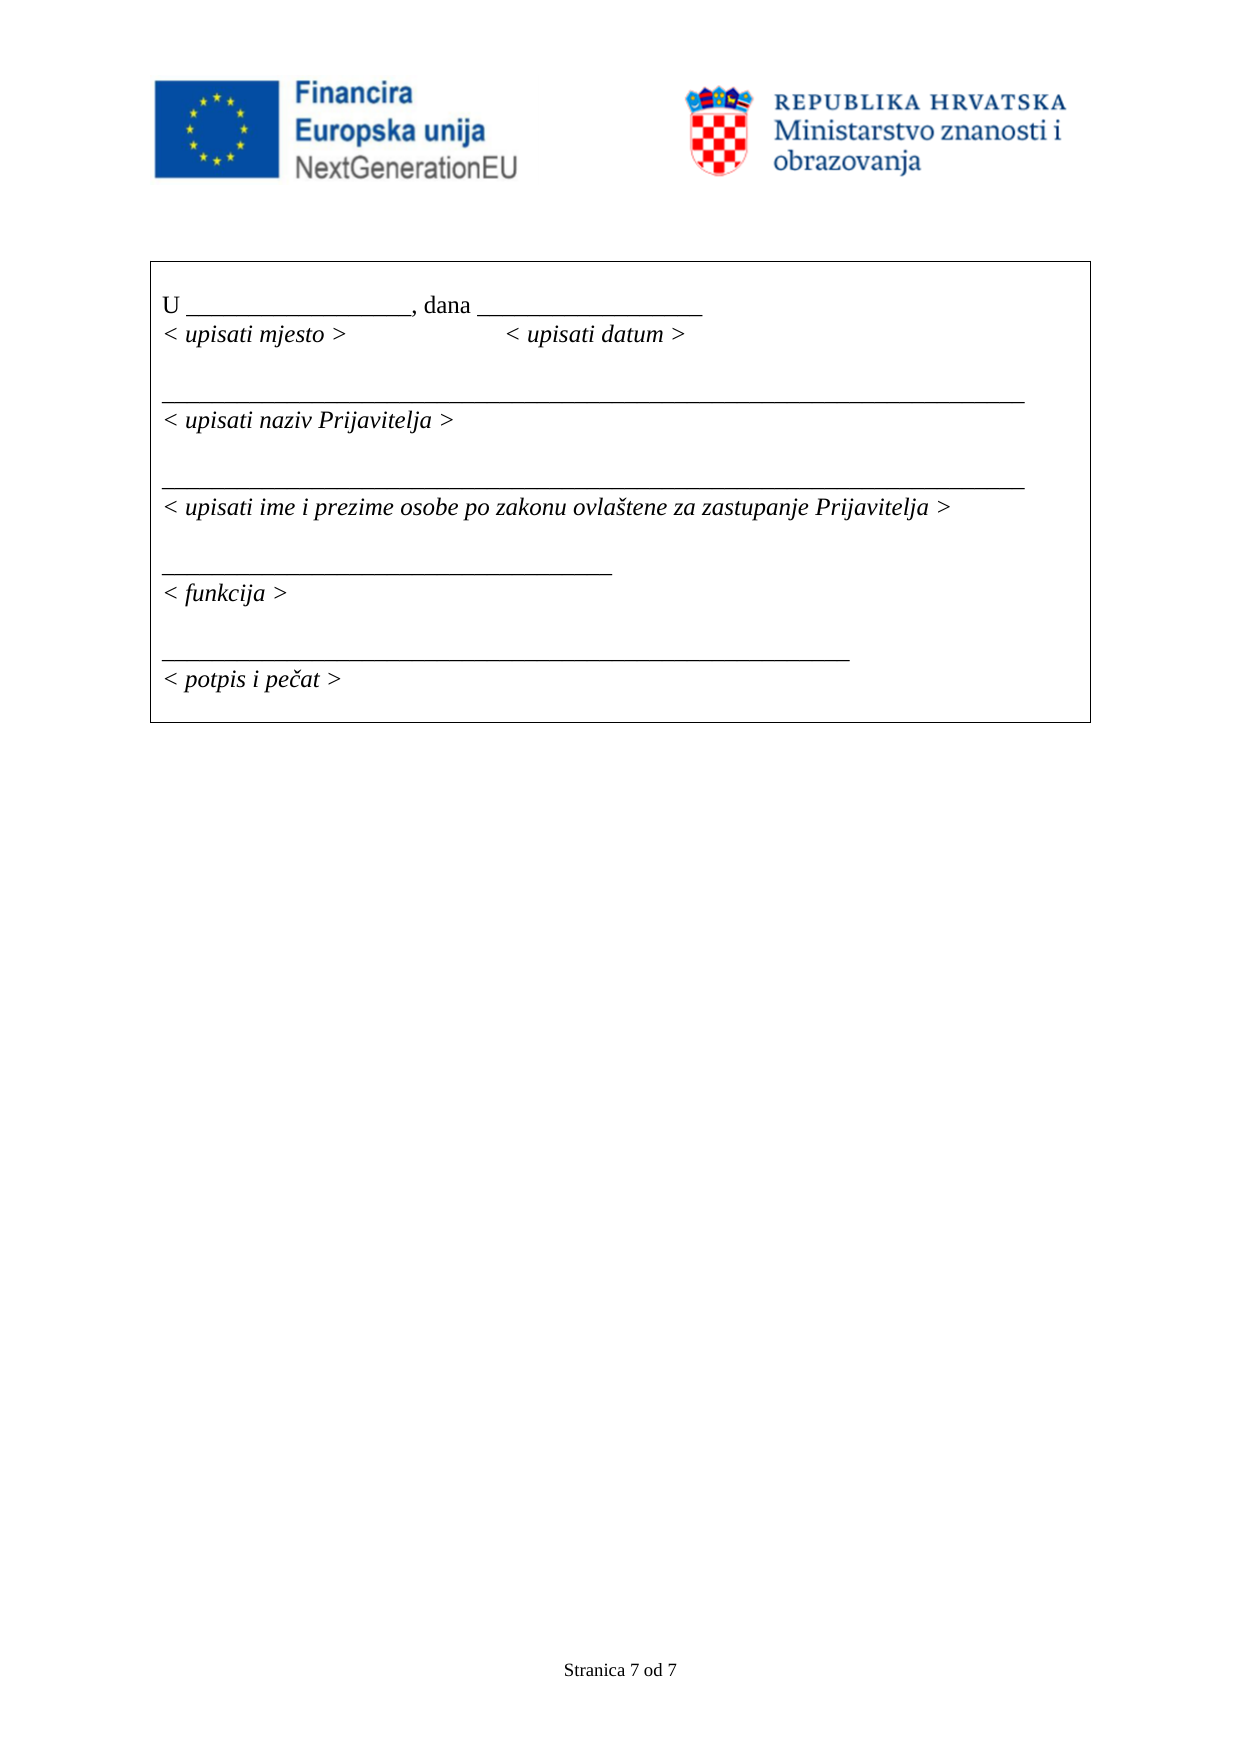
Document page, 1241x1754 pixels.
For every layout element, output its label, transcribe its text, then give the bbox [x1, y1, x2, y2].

picture [675, 73, 1080, 185]
table_header U __________________, dana __________________ < upisati mjesto > < upisati datum > _____________________________________________________________________ < upisati naziv Prijavitelja > _____________________________________________________________________ < upisati ime i prezime osobe po zakonu ovlaštene za zastupanje Prijavitelja > ____________________________________ < funkcija > _______________________________________________________ < potpis i pečat > [151, 262, 1090, 722]
picture [150, 75, 539, 185]
